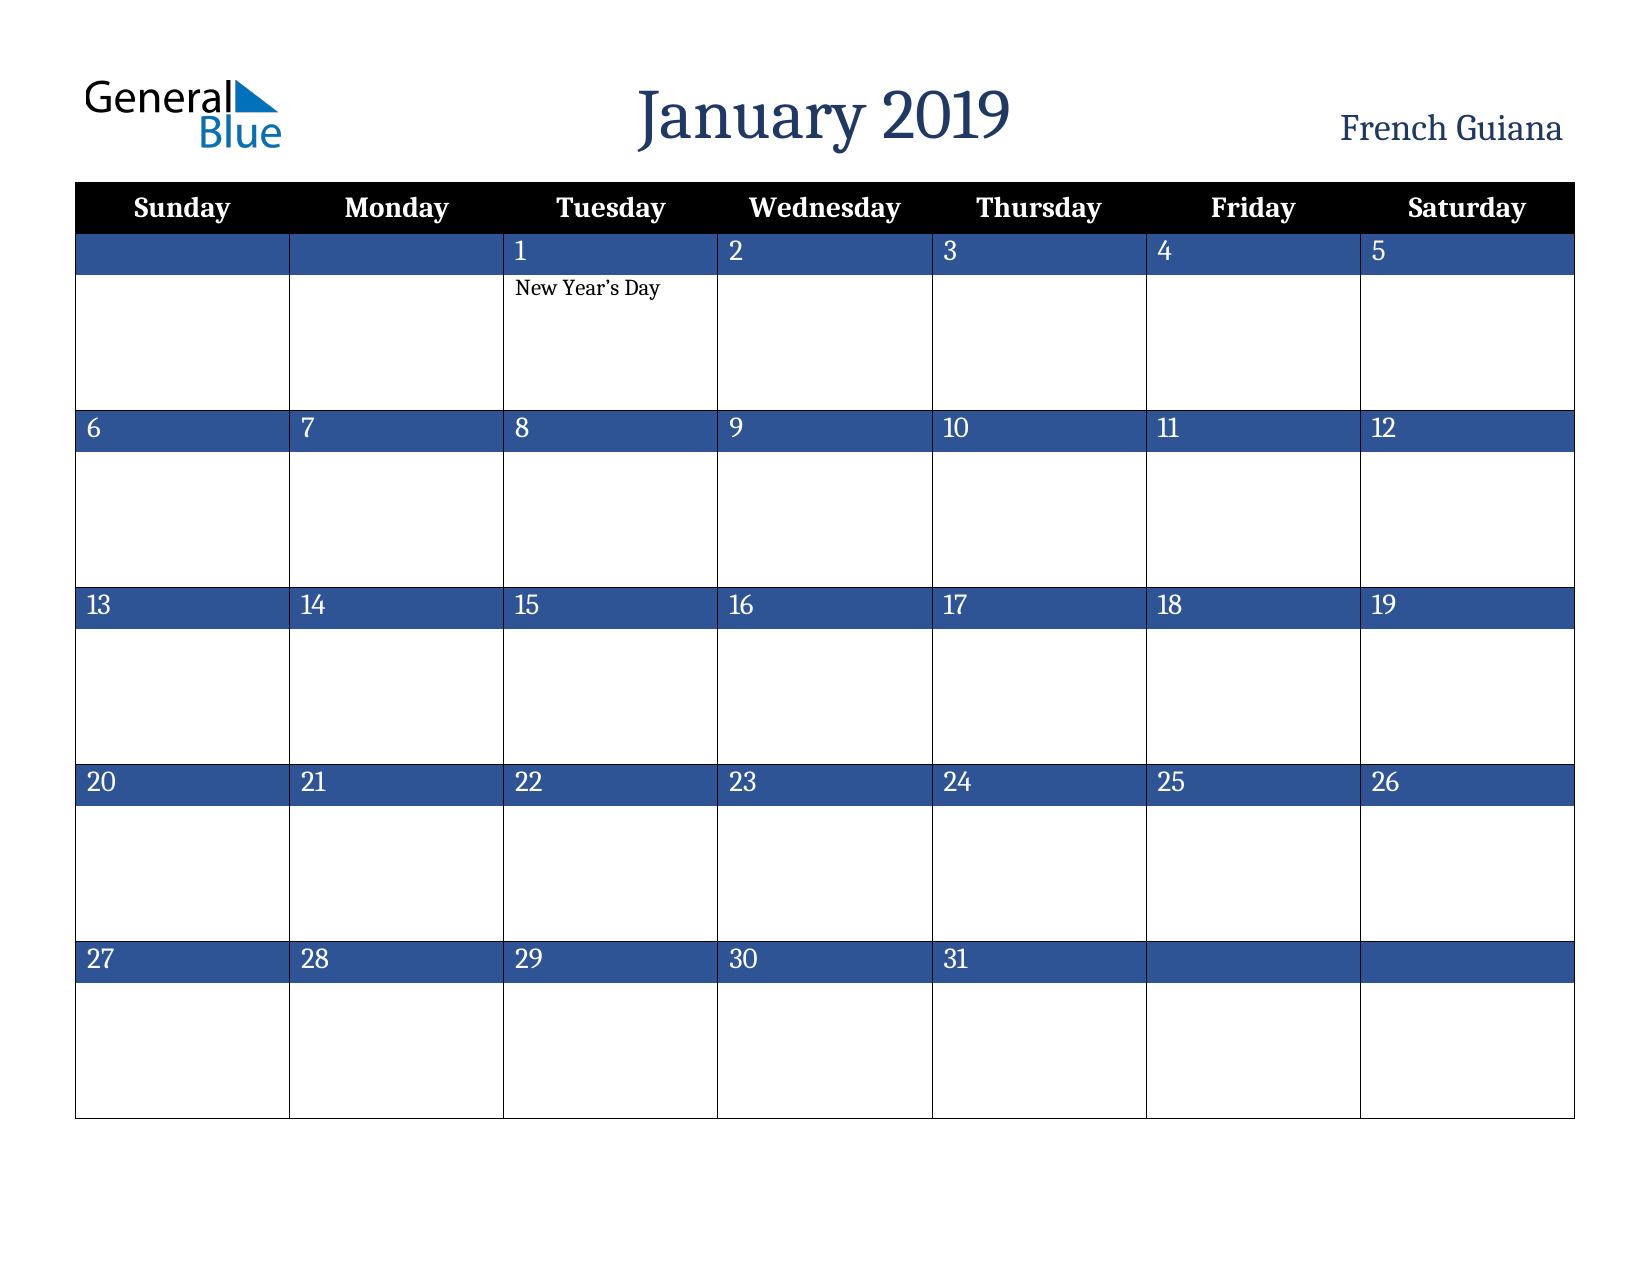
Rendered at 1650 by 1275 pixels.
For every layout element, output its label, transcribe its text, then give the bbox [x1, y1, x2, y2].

table_cell [1147, 806, 1360, 941]
table_cell 3 [933, 234, 1146, 275]
table_cell [76, 806, 289, 941]
table_cell 28 [290, 942, 503, 983]
table_cell [1147, 275, 1360, 410]
table_cell 14 [290, 588, 503, 629]
table_cell [1361, 942, 1574, 983]
table_cell Friday [1147, 183, 1360, 233]
table_cell Thursday [933, 183, 1146, 233]
table_header January 2019 [504, 75, 1146, 182]
table_cell [76, 275, 289, 410]
table_cell [1361, 629, 1574, 764]
table_cell 18 [1147, 588, 1360, 629]
table_cell 5 [1361, 234, 1574, 275]
table_cell [1361, 806, 1574, 941]
table_cell 21 [290, 765, 503, 806]
table_cell 10 [933, 411, 1146, 452]
table_cell 15 [504, 588, 717, 629]
picture [86, 80, 281, 148]
table_cell 9 [718, 411, 932, 452]
table_cell [933, 983, 1146, 1118]
table_cell Wednesday [718, 183, 932, 233]
table_cell 8 [504, 411, 717, 452]
table_cell 30 [718, 942, 932, 983]
table_cell 31 [933, 942, 1146, 983]
table_cell [1147, 942, 1360, 983]
table_cell [504, 806, 717, 941]
table_cell [76, 629, 289, 764]
table_cell 25 [1147, 765, 1360, 806]
table_cell 22 [504, 765, 717, 806]
table_cell 23 [718, 765, 932, 806]
table_cell 16 [718, 588, 932, 629]
table_cell 27 [76, 942, 289, 983]
table_cell 12 [1361, 411, 1574, 452]
table_cell 19 [1361, 588, 1574, 629]
table_cell [718, 983, 932, 1118]
table_header French Guiana [1146, 75, 1574, 182]
table_cell [1361, 275, 1574, 410]
table_cell 11 [1147, 411, 1360, 452]
table_cell 1 [504, 234, 717, 275]
table_cell [76, 234, 289, 275]
table_cell 26 [1361, 765, 1574, 806]
table_cell [1147, 629, 1360, 764]
table_cell [718, 452, 932, 587]
table_cell Saturday [1361, 183, 1574, 233]
table_cell 13 [76, 588, 289, 629]
table_cell [290, 983, 503, 1118]
table_cell 24 [933, 765, 1146, 806]
table_cell [718, 629, 932, 764]
table_cell [290, 452, 503, 587]
table_cell [290, 234, 503, 275]
table_cell [504, 629, 717, 764]
table_cell [76, 452, 289, 587]
table_cell [718, 806, 932, 941]
table_cell [290, 806, 503, 941]
table_cell 29 [504, 942, 717, 983]
table_cell 17 [933, 588, 1146, 629]
table_cell [933, 275, 1146, 410]
table_cell [1147, 983, 1360, 1118]
table_cell 20 [76, 765, 289, 806]
table_cell [504, 983, 717, 1118]
table_cell [76, 983, 289, 1118]
table_cell [933, 452, 1146, 587]
table_cell [933, 629, 1146, 764]
table_cell Tuesday [504, 183, 717, 233]
table_cell [933, 806, 1146, 941]
table_cell [1361, 983, 1574, 1118]
table_cell 4 [1147, 234, 1360, 275]
table_cell [290, 629, 503, 764]
table_cell [290, 275, 503, 410]
table_cell Monday [290, 183, 503, 233]
table_cell New Year’s Day [504, 275, 717, 410]
table_cell [1361, 452, 1574, 587]
table_cell [1147, 452, 1360, 587]
table_cell Sunday [76, 183, 289, 233]
table_cell 7 [290, 411, 503, 452]
table_header [76, 75, 503, 182]
table_cell [504, 452, 717, 587]
table_cell 6 [76, 411, 289, 452]
table_cell [718, 275, 932, 410]
table_cell 2 [718, 234, 932, 275]
